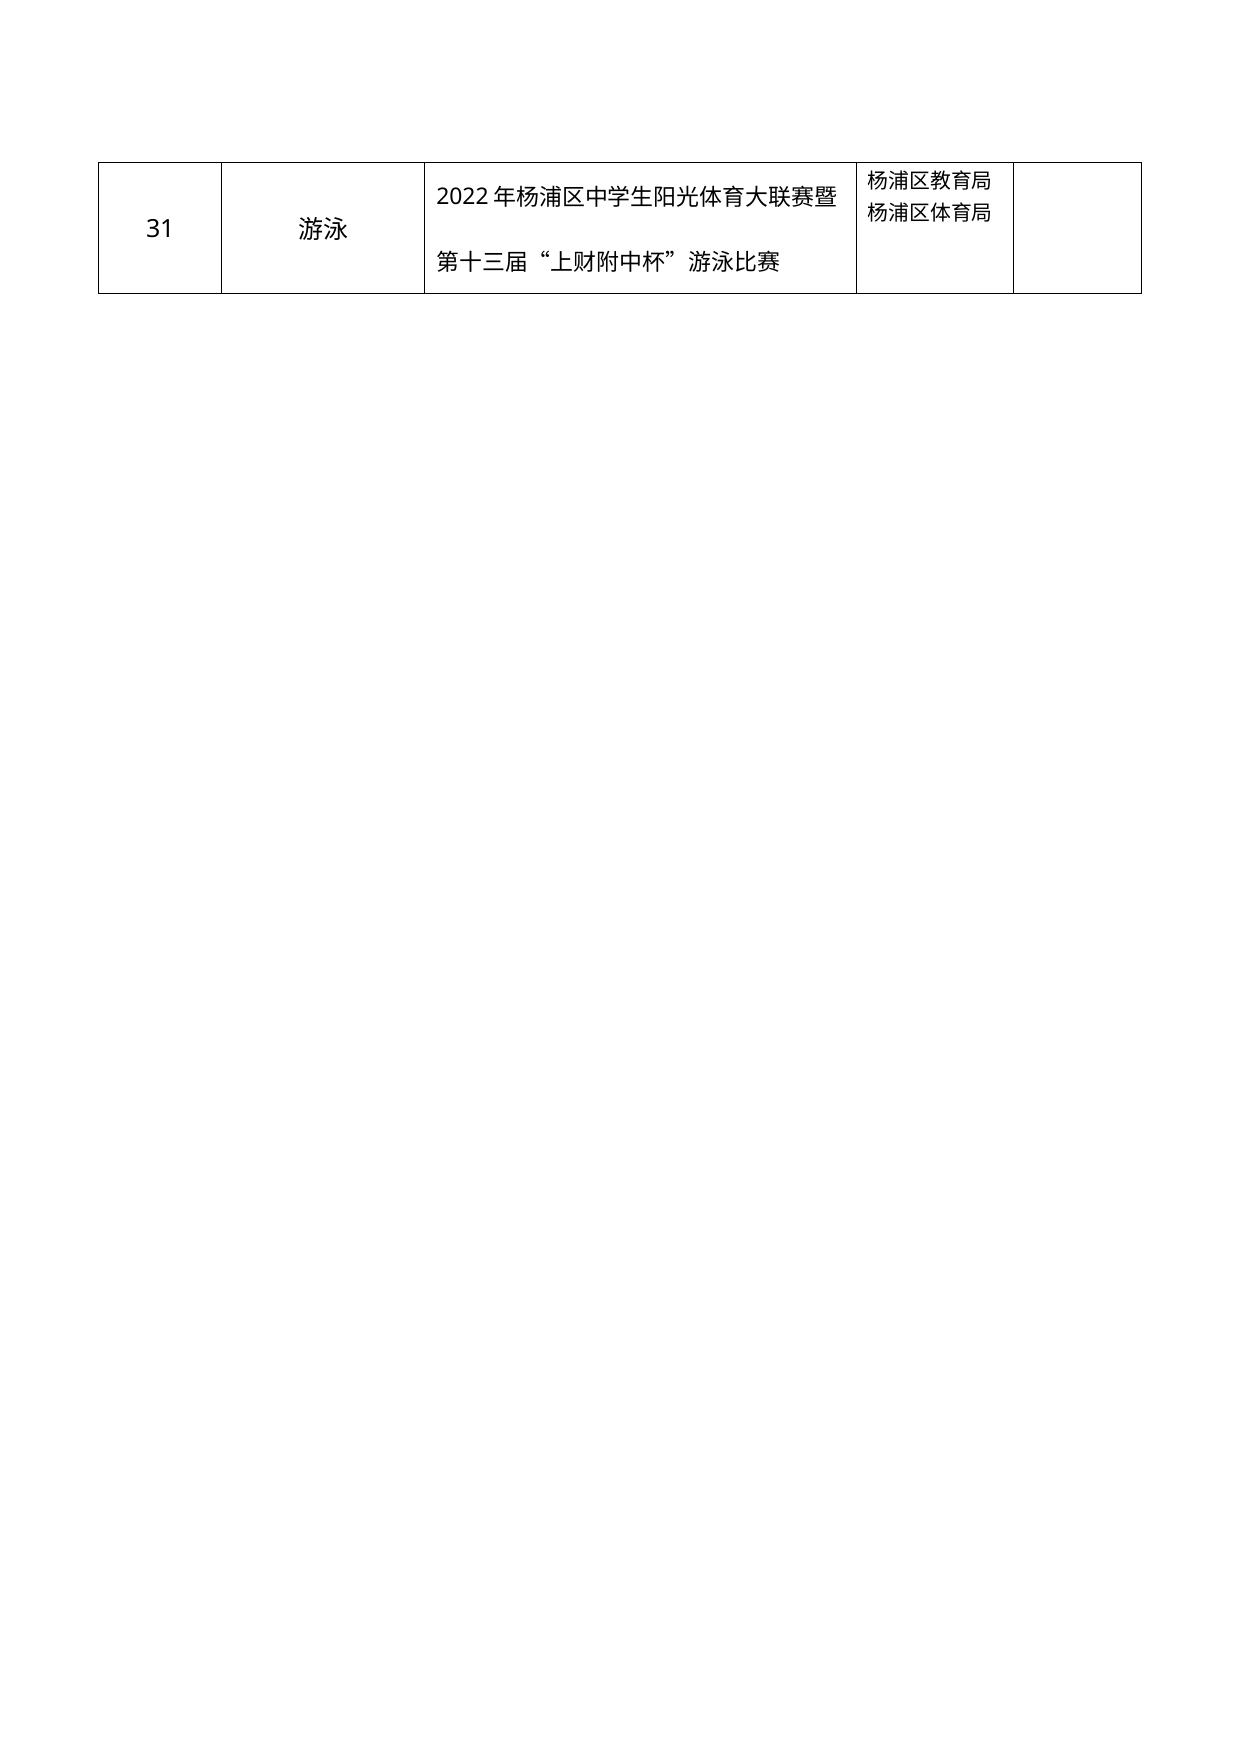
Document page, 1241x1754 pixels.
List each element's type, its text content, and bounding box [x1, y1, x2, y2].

table_cell 杨浦区教育局 杨浦区体育局 [857, 163, 1013, 293]
table_cell [1014, 163, 1141, 293]
table_cell 2022年杨浦区中学生阳光体育大联赛暨第十三届“上财附中杯”游泳比赛 [425, 163, 856, 293]
table_cell 游泳 [222, 163, 424, 293]
table_cell 31 [99, 163, 221, 293]
